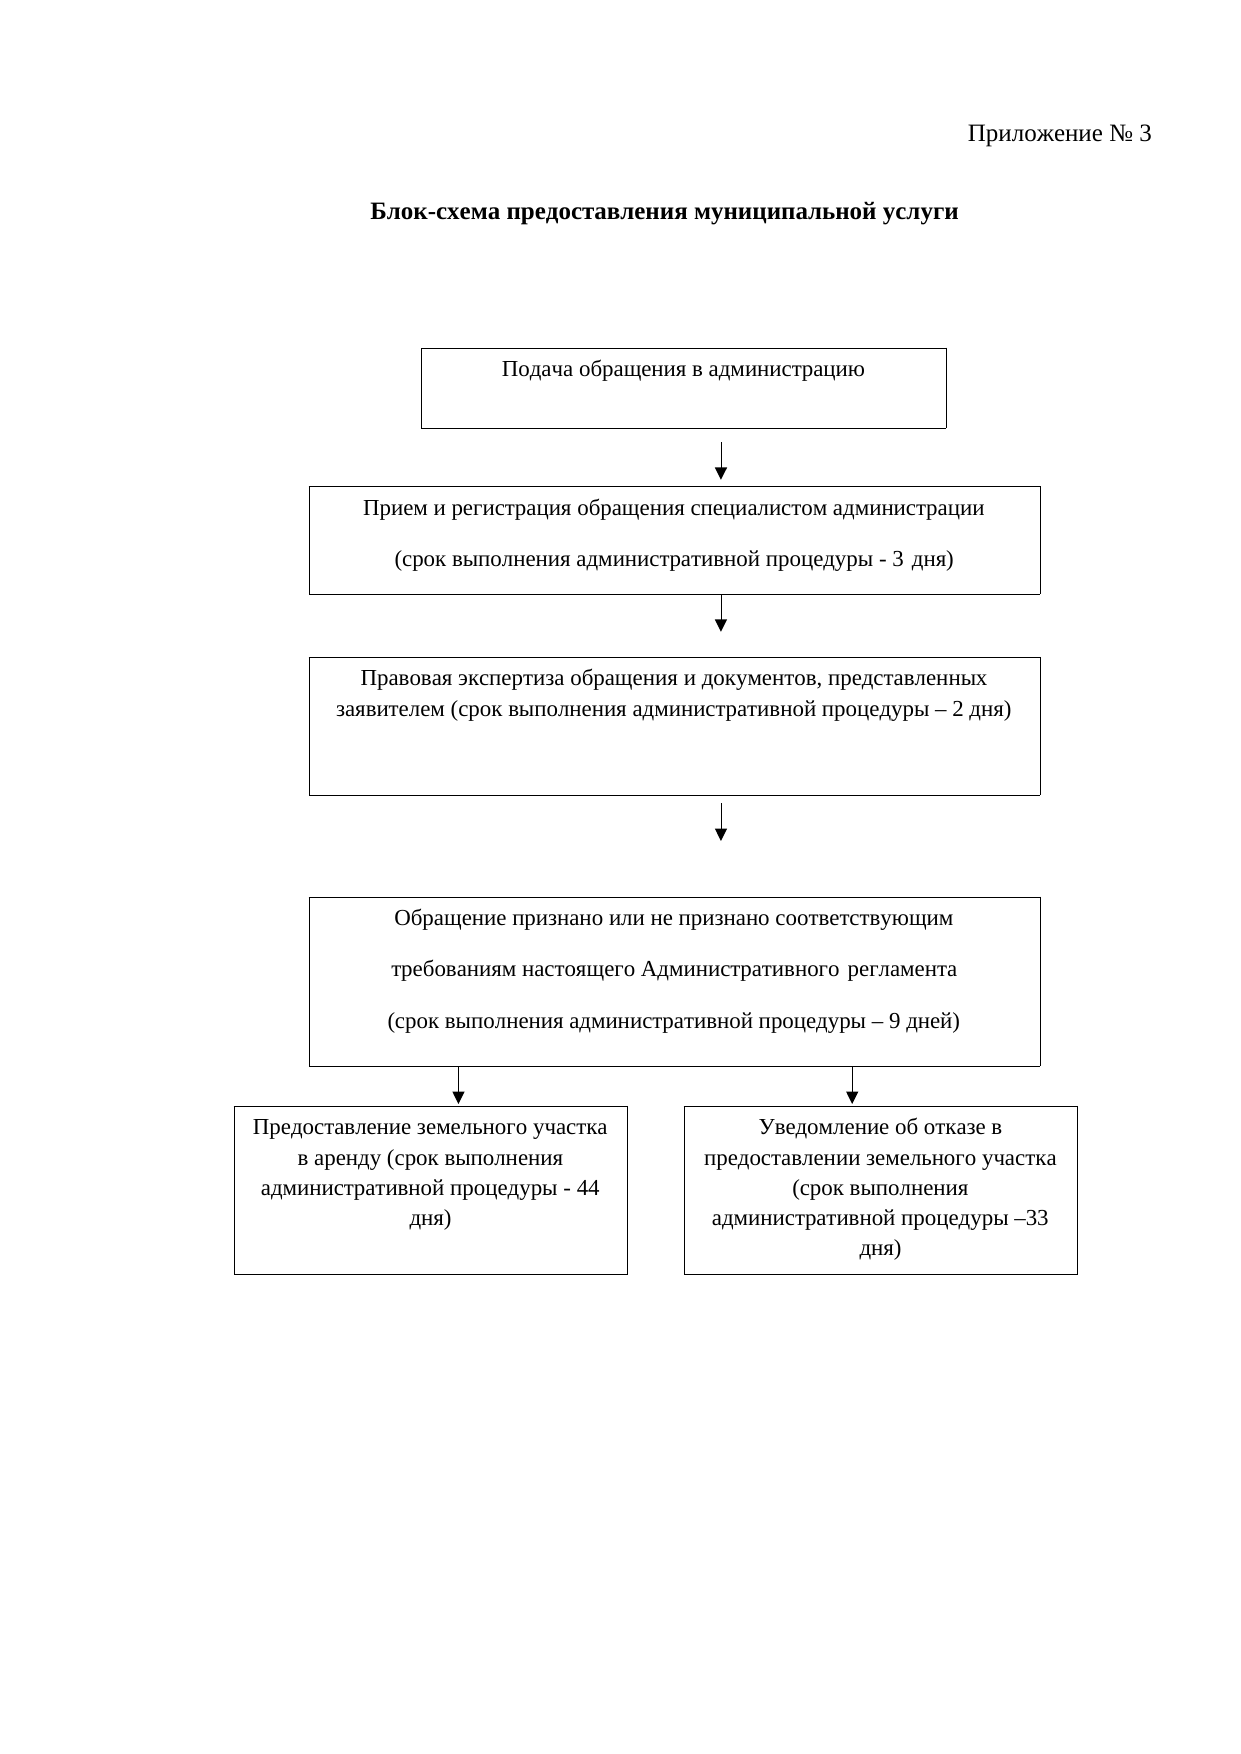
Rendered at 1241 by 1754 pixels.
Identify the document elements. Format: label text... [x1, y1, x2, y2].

text Блок-схема предоставления муниципальной услуги [177, 196, 1152, 225]
text Приложение № 3 [758, 118, 1152, 147]
